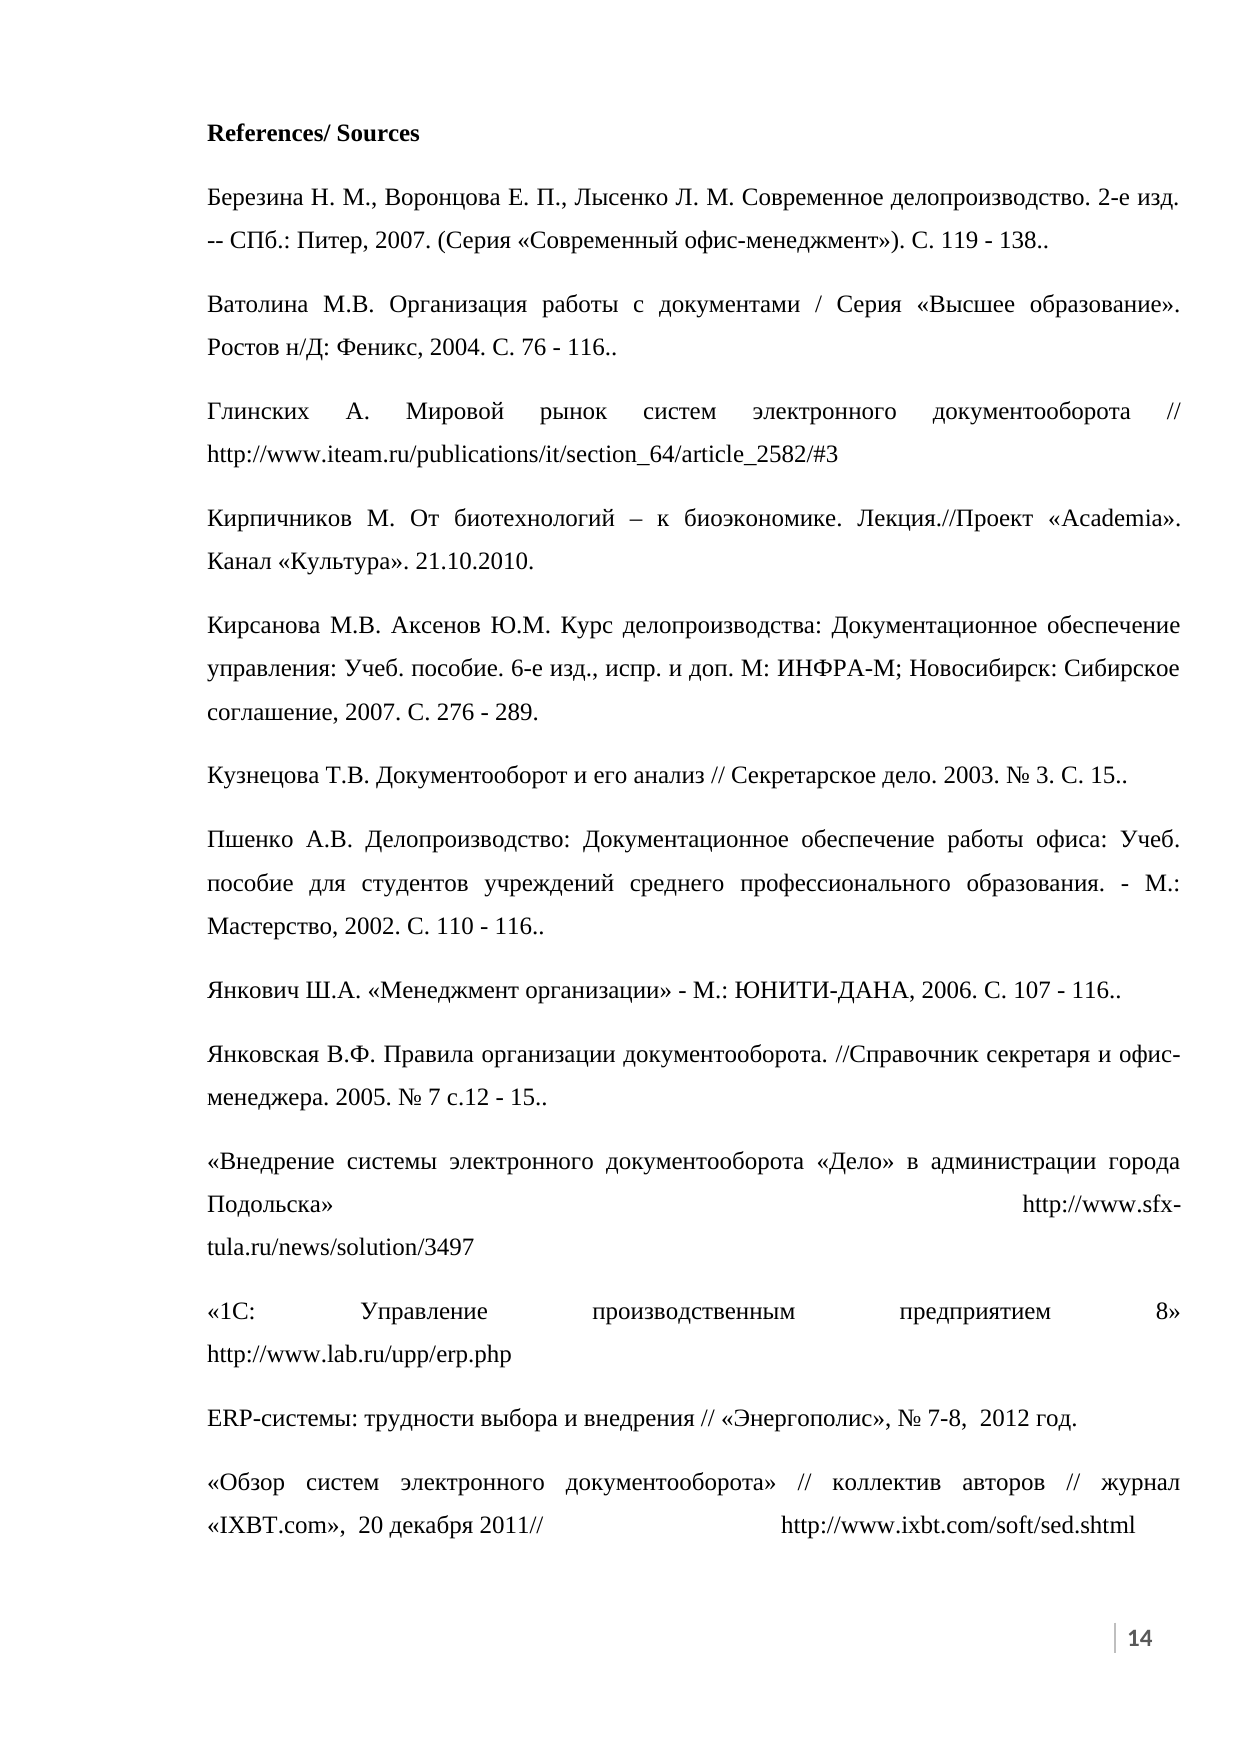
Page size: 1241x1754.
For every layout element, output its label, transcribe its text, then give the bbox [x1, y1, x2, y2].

text Пшенко А.В. Делопроизводство: Документационное обеспечение работы офиса: Учеб. пособие для студентов учреждений среднего профессионального образования. - М.: Мастерство, 2002. С. 110 - 116.. [207, 824, 1181, 939]
text Березина Н. М., Воронцова Е. П., Лысенко Л. М. Современное делопроизводство. 2-е изд. -- СПб.: Питер, 2007. (Серия «Современный офис-менеджмент»). С. 119 - 138.. [207, 182, 1181, 254]
text «Обзор систем электронного документооборота» // коллектив авторов // журнал «IXBT.com», 20 декабря 2011// http://www.ixbt.com/soft/sed.shtml [207, 1467, 1181, 1539]
text Кирпичников М. От биотехнологий – к биоэкономике. Лекция.//Проект «Academia». Канал «Культура». 21.10.2010. [207, 503, 1181, 575]
text Ватолина М.В. Организация работы с документами / Серия «Высшее образование». Ростов н/Д: Феникс, 2004. С. 76 - 116.. [207, 289, 1181, 361]
text «1С: Управление производственным предприятием 8» http://www.lab.ru/upp/erp.php [207, 1296, 1181, 1368]
text Янковская В.Ф. Правила организации документооборота. //Справочник секретаря и офис-менеджера. 2005. № 7 с.12 - 15.. [207, 1039, 1181, 1111]
text Глинских А. Мировой рынок систем электронного документооборота // http://www.iteam.ru/publications/it/section_64/article_2582/#3 [207, 396, 1181, 468]
text Янкович Ш.А. «Менеджмент организации» - М.: ЮНИТИ-ДАНА, 2006. С. 107 - 116.. [207, 975, 1181, 1003]
text References/ Sources [207, 118, 1181, 147]
text «Внедрение системы электронного документооборота «Дело» в администрации города Подольска» http://www.sfx-tula.ru/news/solution/3497 [207, 1146, 1181, 1261]
text Кузнецова Т.В. Документооборот и его анализ // Секретарское дело. 2003. № 3. С. 15.. [207, 761, 1181, 789]
text ERP-системы: трудности выбора и внедрения // «Энергополис», № 7-8, 2012 год. [207, 1403, 1181, 1432]
text Кирсанова М.В. Аксенов Ю.М. Курс делопроизводства: Документационное обеспечение управления: Учеб. пособие. 6-е изд., испр. и доп. М: ИНФРА-М; Новосибирск: Сибирское соглашение, 2007. С. 276 - 289. [207, 610, 1181, 725]
